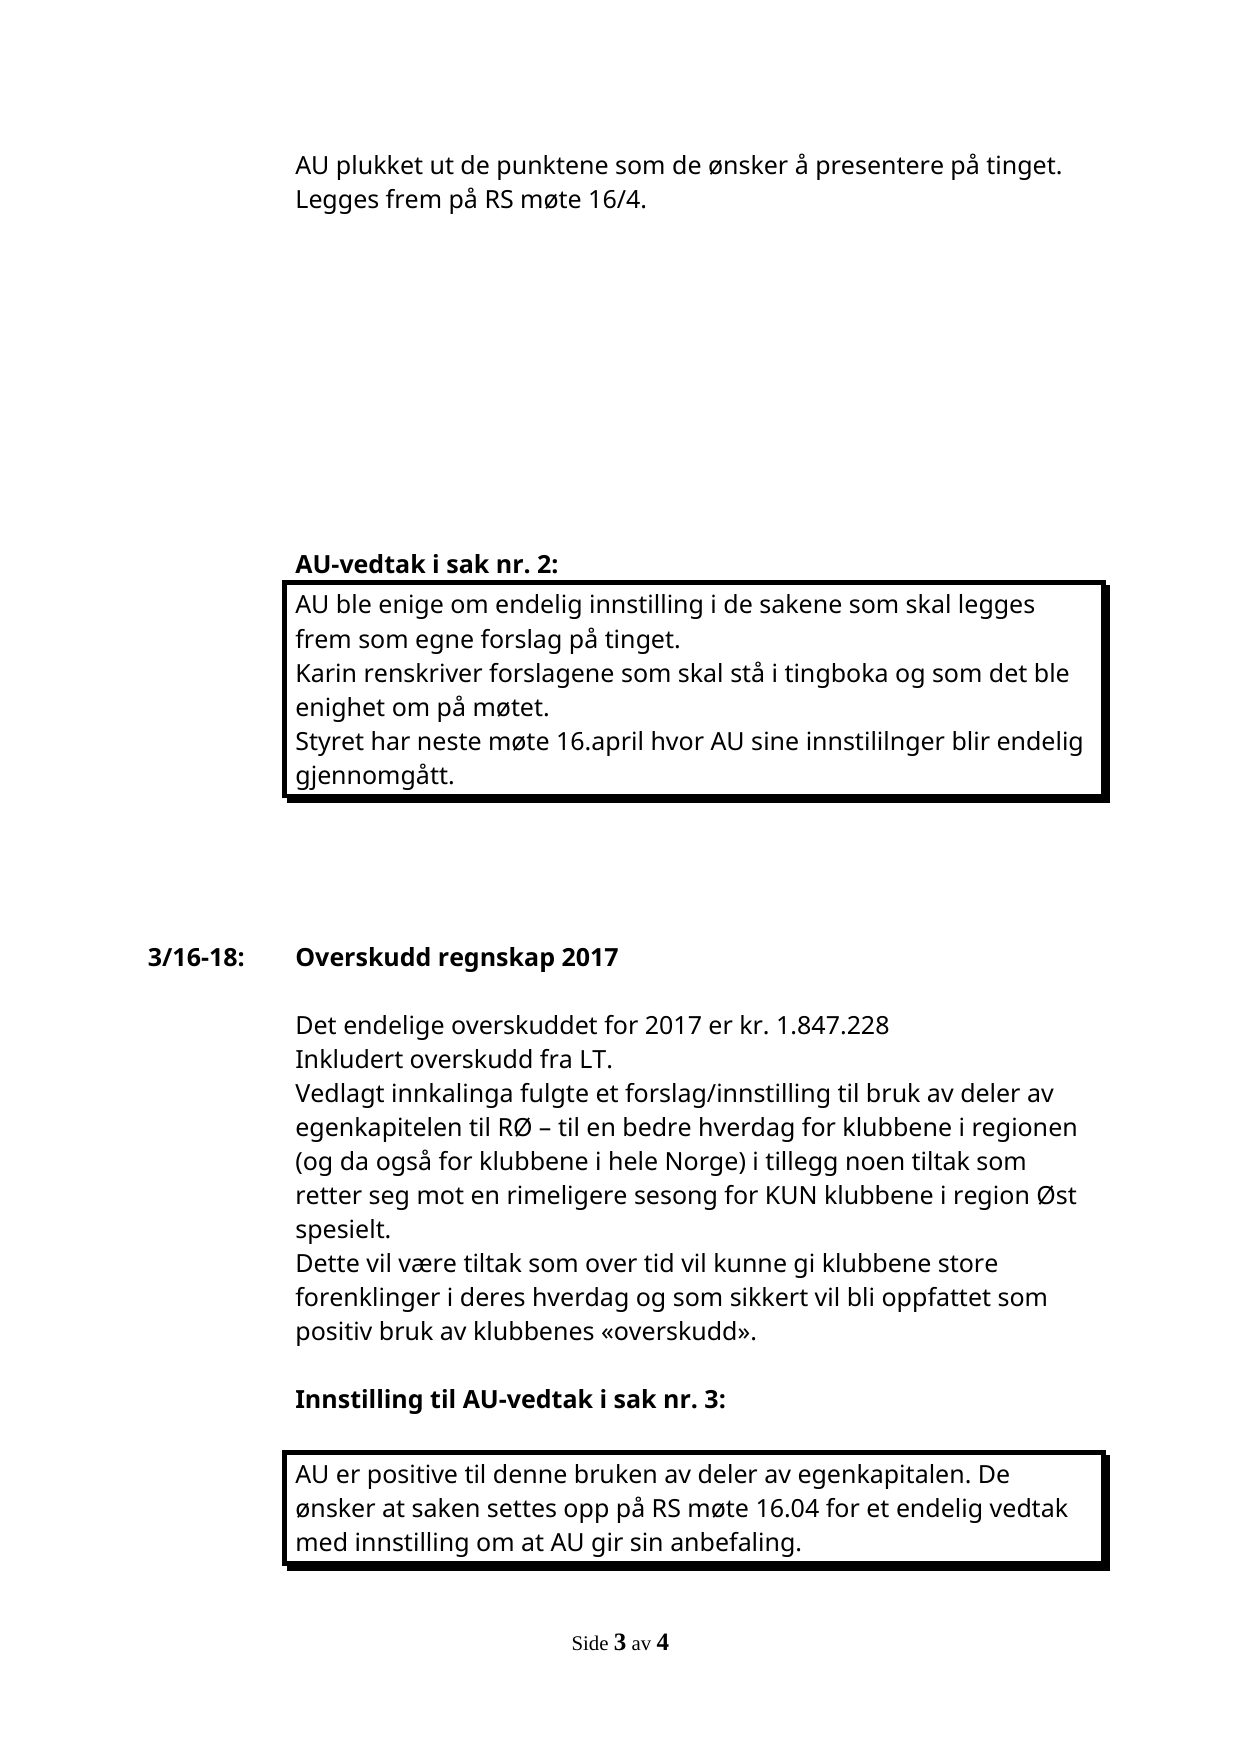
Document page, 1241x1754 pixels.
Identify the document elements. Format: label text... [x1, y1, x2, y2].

text Innstilling til AU-vedtak i sak nr. 3: [148, 1382, 1093, 1416]
text 3/16-18: Overskudd regnskap 2017 [148, 939, 1093, 973]
text Inkludert overskudd fra LT. [148, 1041, 1093, 1076]
text AU-vedtak i sak nr. 2: [148, 546, 1093, 580]
text Dette vil være tiltak som over tid vil kunne gi klubbene store forenklinger i deres hverdag og som sikkert vil bli oppfattet som positiv bruk av klubbenes «overskudd». [295, 1246, 1093, 1348]
text Vedlagt innkalinga fulgte et forslag/innstilling til bruk av deler av egenkapitelen til RØ – til en bedre hverdag for klubbene i regionen (og da også for klubbene i hele Norge) i tillegg noen tiltak som retter seg mot en rimeligere sesong for KUN klubbene i region Øst spesielt. [295, 1076, 1093, 1246]
text AU er positive til denne bruken av deler av egenkapitalen. De ønsker at saken settes opp på RS møte 16.04 for et endelig vedtak med innstilling om at AU gir sin anbefaling. [287, 1455, 1101, 1561]
text Styret har neste møte 16.april hvor AU sine innstililnger blir endelig gjennomgått. [287, 717, 1101, 794]
text Karin renskriver forslagene som skal stå i tingboka og som det ble enighet om på møtet. [287, 648, 1101, 717]
text AU ble enige om endelig innstilling i de sakene som skal legges frem som egne forslag på tinget. [287, 585, 1101, 648]
text AU plukket ut de punktene som de ønsker å presentere på tinget. Legges frem på RS møte 16/4. [295, 148, 1093, 216]
text Det endelige overskuddet for 2017 er kr. 1.847.228 [148, 1007, 1093, 1041]
